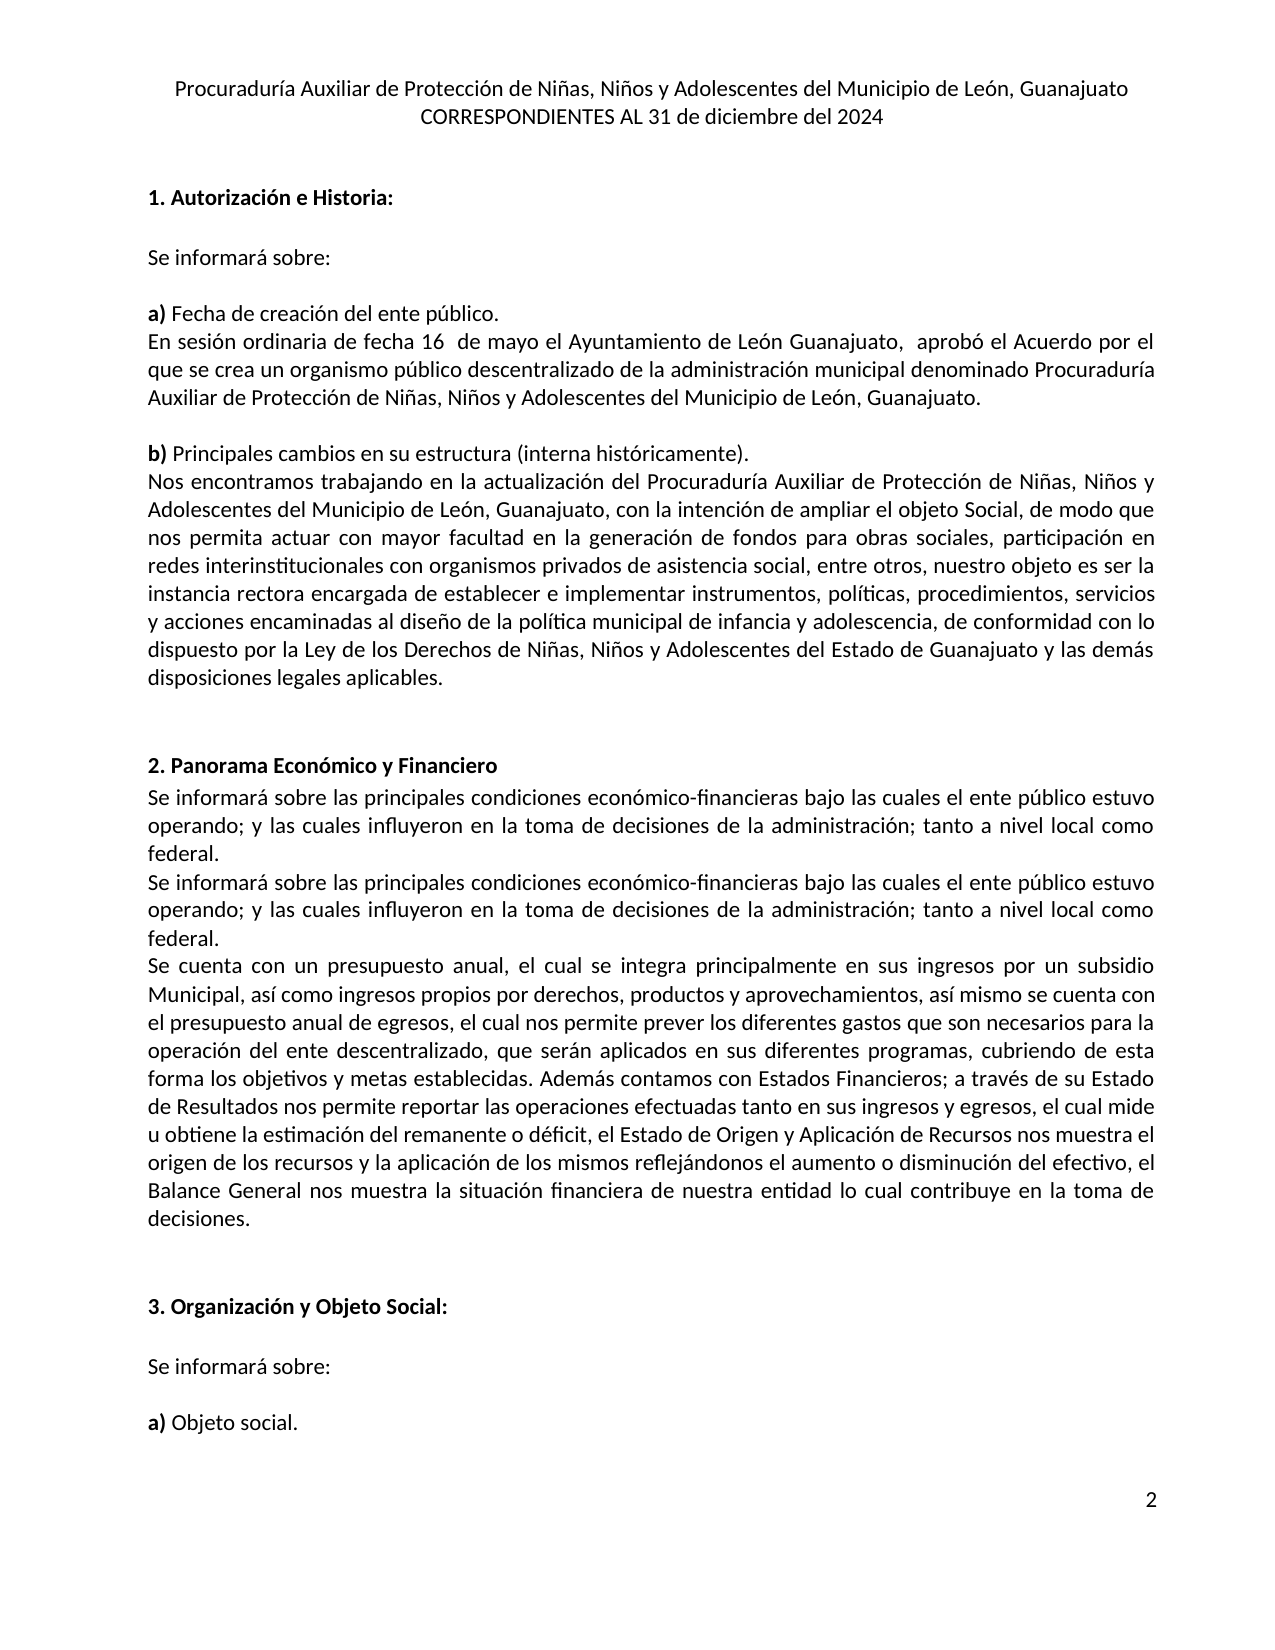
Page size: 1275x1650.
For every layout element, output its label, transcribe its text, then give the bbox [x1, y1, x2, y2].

subtitle 2. Panorama Económico y Financiero [148, 751, 1157, 779]
subtitle 1. Autorización e Historia: [148, 183, 1157, 211]
text Se informará sobre las principales condiciones económico-financieras bajo las cuales el ente público estuvo operando; y las cuales influyeron en la toma de decisiones de la administración; tanto a nivel local como federal. [148, 783, 1157, 868]
text Nos encontramos trabajando en la actualización del Procuraduría Auxiliar de Protección de Niñas, Niños y Adolescentes del Municipio de León, Guanajuato, con la intención de ampliar el objeto Social, de modo que nos permita actuar con mayor facultad en la generación de fondos para obras sociales, participación en redes interinstitucionales con organismos privados de asistencia social, entre otros, nuestro objeto es ser la instancia rectora encargada de establecer e implementar instrumentos, políticas, procedimientos, servicios y acciones encaminadas al diseño de la política municipal de infancia y adolescencia, de conformidad con lo dispuesto por la Ley de los Derechos de Niñas, Niños y Adolescentes del Estado de Guanajuato y las demás disposiciones legales aplicables. [148, 467, 1157, 691]
text b) Principales cambios en su estructura (interna históricamente). [148, 439, 1157, 467]
subtitle 3. Organización y Objeto Social: [148, 1292, 1157, 1320]
text En sesión ordinaria de fecha 16 de mayo el Ayuntamiento de León Guanajuato, aprobó el Acuerdo por el que se crea un organismo público descentralizado de la administración municipal denominado Procuraduría Auxiliar de Protección de Niñas, Niños y Adolescentes del Municipio de León, Guanajuato. [148, 327, 1157, 411]
text a) Fecha de creación del ente público. [148, 299, 1157, 327]
text Se cuenta con un presupuesto anual, el cual se integra principalmente en sus ingresos por un subsidio Municipal, así como ingresos propios por derechos, productos y aprovechamientos, así mismo se cuenta con el presupuesto anual de egresos, el cual nos permite prever los diferentes gastos que son necesarios para la operación del ente descentralizado, que serán aplicados en sus diferentes programas, cubriendo de esta forma los objetivos y metas establecidas. Además contamos con Estados Financieros; a través de su Estado de Resultados nos permite reportar las operaciones efectuadas tanto en sus ingresos y egresos, el cual mide u obtiene la estimación del remanente o déficit, el Estado de Origen y Aplicación de Recursos nos muestra el origen de los recursos y la aplicación de los mismos reflejándonos el aumento o disminución del efectivo, el Balance General nos muestra la situación financiera de nuestra entidad lo cual contribuye en la toma de decisiones. [148, 952, 1157, 1232]
text Se informará sobre: [148, 1352, 1157, 1380]
text Se informará sobre las principales condiciones económico-financieras bajo las cuales el ente público estuvo operando; y las cuales influyeron en la toma de decisiones de la administración; tanto a nivel local como federal. [148, 868, 1157, 952]
text Se informará sobre: [148, 243, 1157, 271]
text a) Objeto social. [148, 1408, 1157, 1436]
